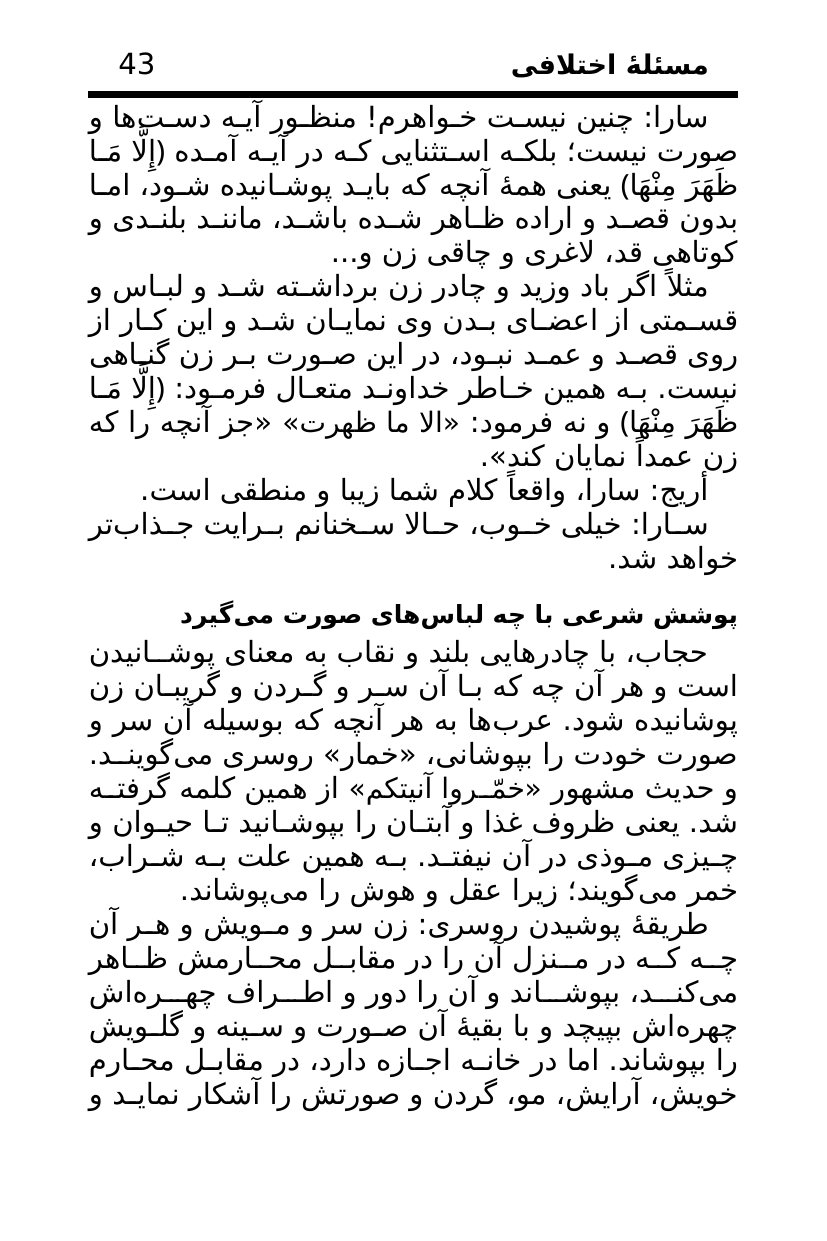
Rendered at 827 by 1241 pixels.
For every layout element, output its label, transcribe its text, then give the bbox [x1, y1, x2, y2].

text سارا: خیلی خوب، حالا سخنانم برایت جذاب‌تر خواهد شد. [89, 507, 738, 575]
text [89, 907, 738, 1111]
text أریج: سارا، واقعاً کلام شما زیبا و منطقی است. [89, 473, 738, 507]
text حجاب، با چادرهایی بلند و نقاب به معنای پوشانیدن است و هر آن چه که با آن سر و گردن و گریبان زن پوشانیده شود. عرب‌ها به هر آنچه که بوسیله آن سر و صورت خودت را بپوشانی، «خمار» روسری می‌گویند. و حدیث مشهور «خمّروا آنیتکم» از همین کلمه گرفته شد. یعنی ظروف غذا و آبتان را بپوشانید تا حیوان و چیزی موذی در آن نیفتد. به همین علت به شراب، خمر می‌گویند؛ زیرا عقل و هوش را می‌پوشاند. [89, 636, 738, 907]
text پوشش شرعی با چه لباس‌های صورت می‌گیرد [89, 600, 738, 629]
text مثلاً اگر باد وزید و چادر زن برداشته شد و لباس و قسمتی از اعضای بدن وی نمایان شد و این کار از روی قصد و عمد نبود، در این صورت بر زن گناهی نیست. به همین خاطر خداوند متعال فرمود: ﴿إِلَّا مَا ظَهَرَ مِنْهَا﴾ و نه فرمود: «الا ما ظهرت» «جز آنچه را که زن عمداً نمایان کند». [89, 270, 738, 473]
text سارا: چنین نیست خواهرم! منظور آیه دست‌ها و صورت نیست؛ بلکه استثنایی که در آیه آمده ﴿إِلَّا مَا ظَهَرَ مِنْهَا﴾ یعنی همۀ آنچه که باید پوشانیده شود، اما بدون قصد و اراده ظاهر شده باشد، مانند بلندی و کوتاهی قد، لاغری و چاقی زن و... [89, 100, 738, 270]
